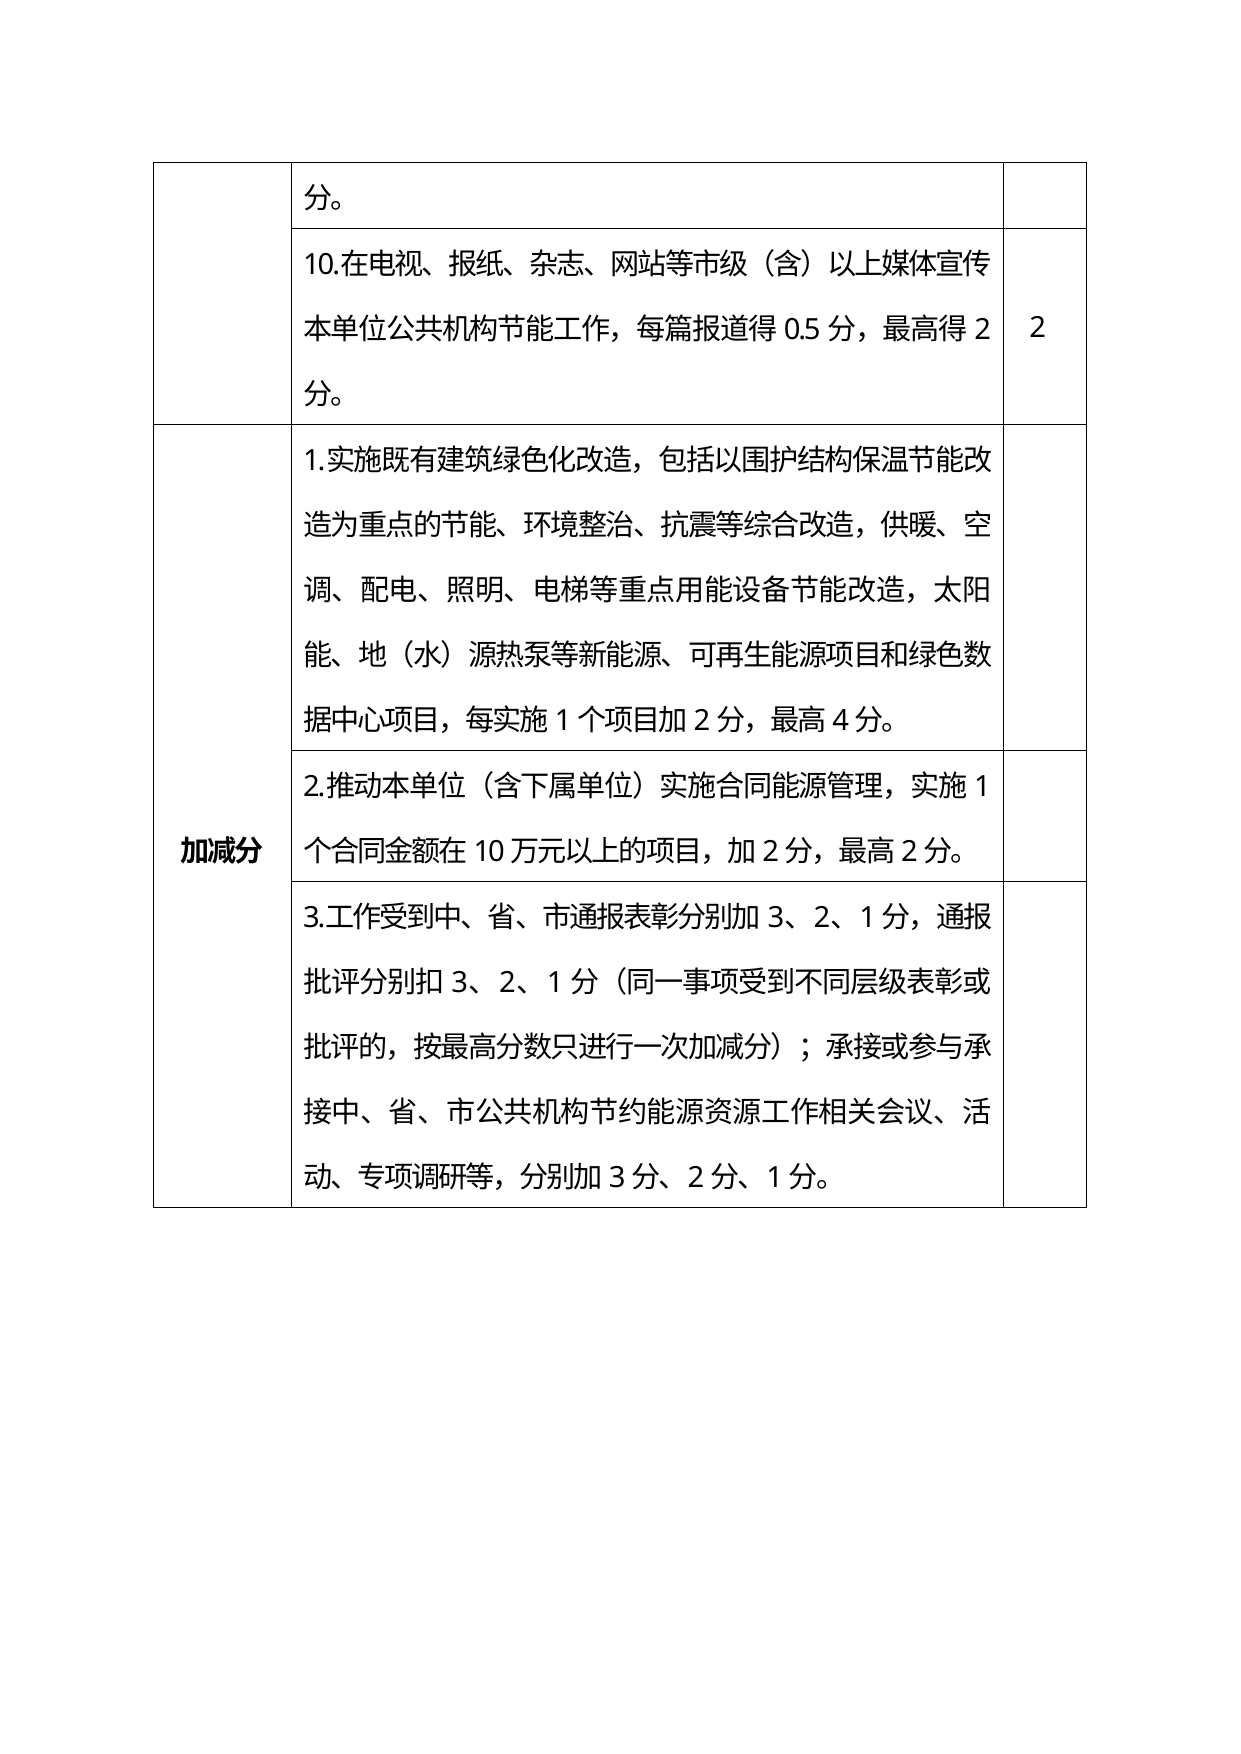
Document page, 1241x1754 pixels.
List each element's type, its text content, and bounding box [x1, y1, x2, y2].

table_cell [292, 163, 1003, 228]
table_cell [1004, 882, 1086, 1207]
table_cell 3.工作受到中、省、市通报表彰分别加3、2、1分，通报批评分别扣3、2、1分（同一事项受到不同层级表彰或批评的，按最高分数只进行一次加减分）；承接或参与承接中、省、市公共机构节约能源资源工作相关会议、活动、专项调研等，分别加3分、2分、1分。 [292, 882, 1003, 1207]
table_cell 10.在电视、报纸、杂志、网站等市级（含）以上媒体宣传本单位公共机构节能工作，每篇报道得0.5分，最高得2分。 [292, 229, 1003, 424]
table_cell 1.实施既有建筑绿色化改造，包括以围护结构保温节能改造为重点的节能、环境整治、抗震等综合改造，供暖、空调、配电、照明、电梯等重点用能设备节能改造，太阳能、地（水）源热泵等新能源、可再生能源项目和绿色数据中心项目，每实施1个项目加2分，最高4分。 [292, 425, 1003, 750]
table_cell 加减分 [154, 425, 291, 1207]
table_cell 2.推动本单位（含下属单位）实施合同能源管理，实施1个合同金额在10万元以上的项目，加2分，最高2分。 [292, 751, 1003, 881]
table_cell 1 [1004, 163, 1086, 228]
table_cell [1004, 751, 1086, 881]
table_cell [1004, 425, 1086, 750]
table_cell 2 [1004, 229, 1086, 424]
